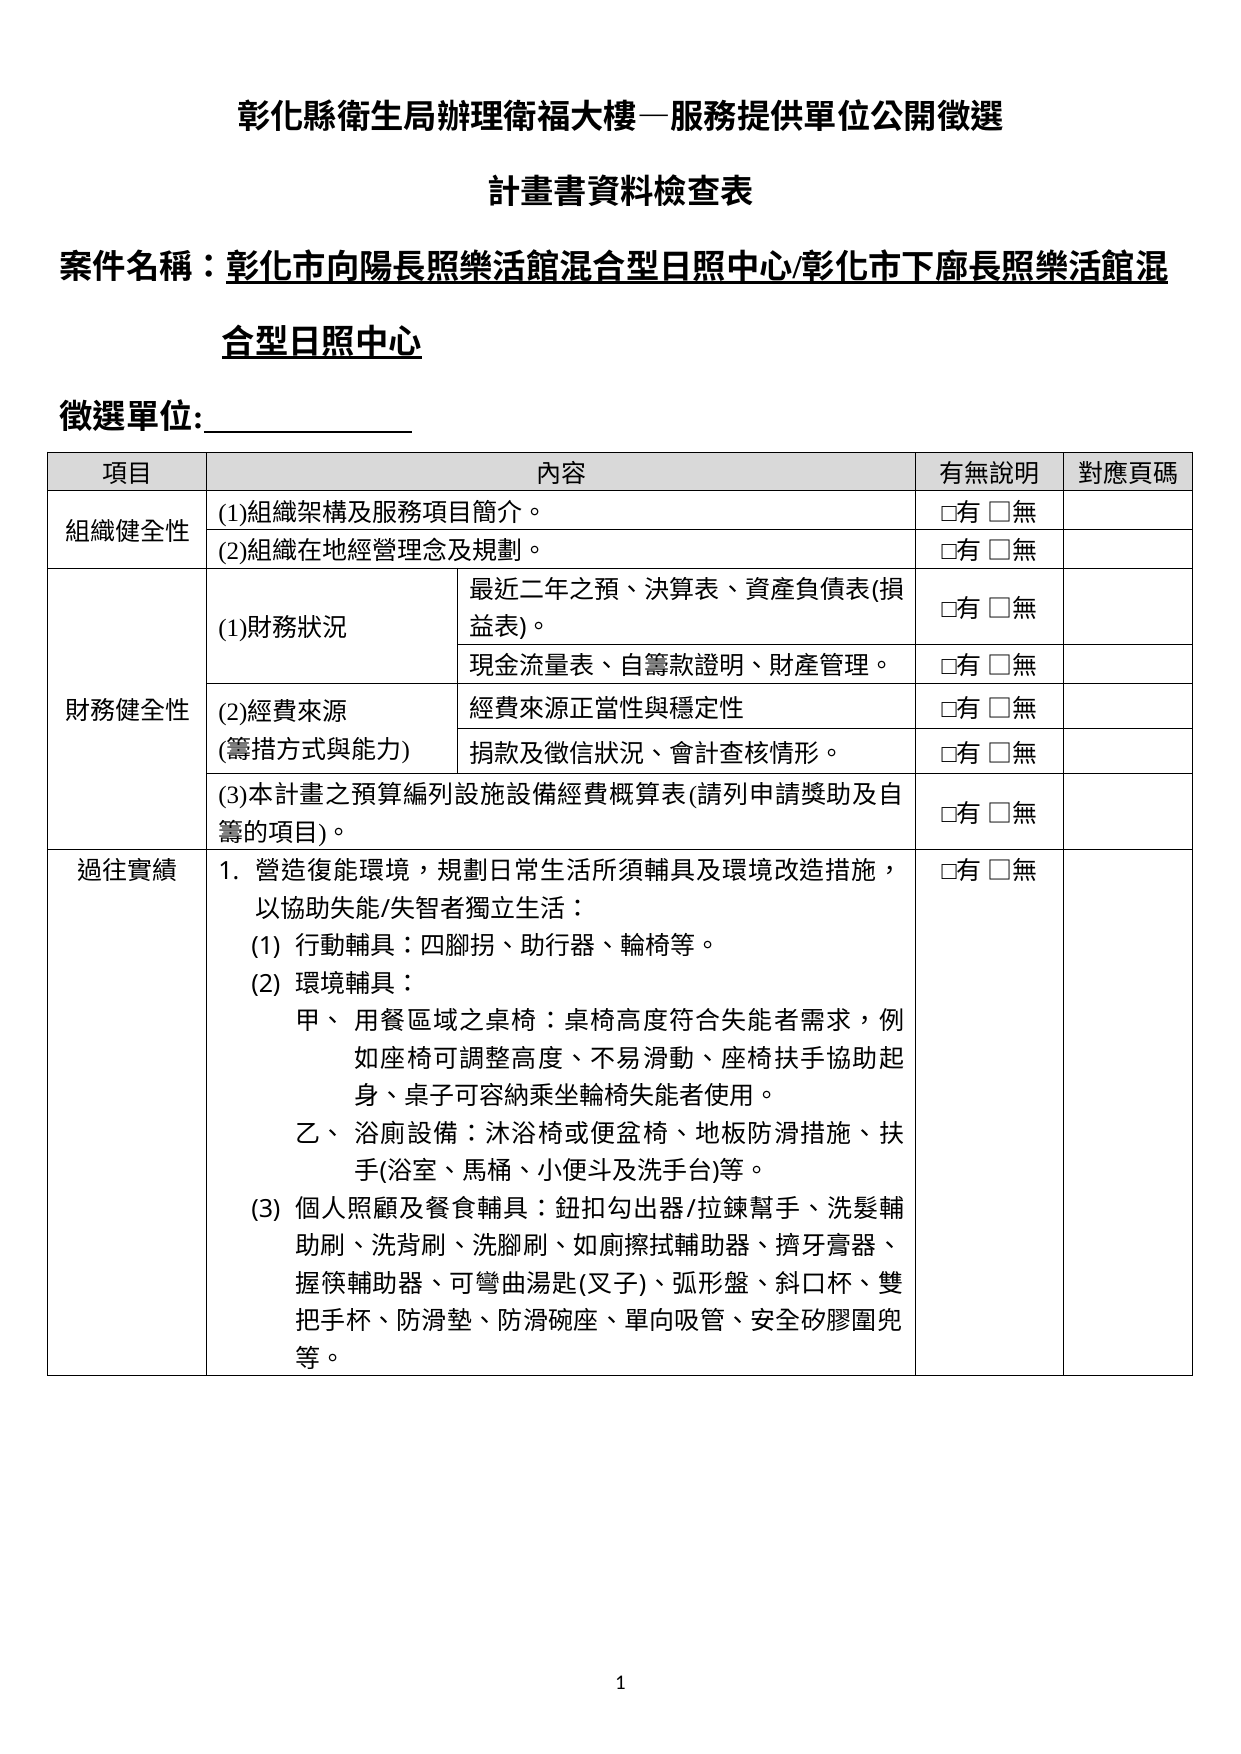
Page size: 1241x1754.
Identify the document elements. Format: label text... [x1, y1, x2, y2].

table_cell [1064, 645, 1192, 683]
table_header 對應頁碼 [1064, 453, 1192, 490]
table_cell [1064, 774, 1192, 849]
table_cell □有 □無 [916, 684, 1063, 728]
table_cell (2)經費來源 (籌措方式與能力) [207, 684, 457, 773]
table_cell 營造復能環境，規劃日常生活所須輔具及環境改造措施，以協助失能/失智者獨立生活： 行動輔具：四腳拐、助行器、輪椅等。 環境輔具： 用餐區域之桌椅：桌椅高度符合失能者需求，例如座椅可調整高度、不易滑動、座椅扶手協助起身、桌子可容納乘坐輪椅失能者使用。 浴廁設備：沐浴椅或便盆椅、地板防滑措施、扶手(浴室、馬桶、小便斗及洗手台)等。 個人照顧及餐食輔具：鈕扣勾出器/拉鍊幫手、洗髮輔助刷、洗背刷、洗腳刷、如廁擦拭輔助器、擠牙膏器、握筷輔助器、可彎曲湯匙(叉子)、弧形盤、斜口杯、雙把手杯、防滑墊、防滑碗座、單向吸管、安全矽膠圍兜等。 [207, 850, 915, 1375]
table_cell [1064, 684, 1192, 728]
table_cell 經費來源正當性與穩定性 [458, 684, 915, 728]
table_cell (1)財務狀況 [207, 569, 457, 683]
table_cell □有 □無 [916, 850, 1063, 1375]
table_cell (3)本計畫之預算編列設施設備經費概算表(請列申請獎助及自籌的項目)。 [207, 774, 915, 849]
table_cell □有 □無 [916, 530, 1063, 568]
table_cell □有 □無 [916, 645, 1063, 683]
table_cell [1064, 530, 1192, 568]
table_header 內容 [207, 453, 915, 490]
table_cell 財務健全性 [48, 569, 206, 849]
table_cell 組織健全性 [48, 491, 206, 568]
table_cell [1064, 850, 1192, 1375]
table_cell □有 □無 [916, 729, 1063, 773]
table_cell 現金流量表、自籌款證明、財產管理。 [458, 645, 915, 683]
table_cell [1064, 569, 1192, 644]
table_cell [1064, 729, 1192, 773]
table_cell □有 □無 [916, 774, 1063, 849]
table_header 項目 [48, 453, 206, 490]
text 彰化縣衛生局辦理衛福大樓—服務提供單位公開徵選 [59, 77, 1181, 152]
table_cell □有 □無 [916, 491, 1063, 529]
table_header 有無說明 [916, 453, 1063, 490]
table_cell 捐款及徵信狀況、會計查核情形。 [458, 729, 915, 773]
table_cell □有 □無 [916, 569, 1063, 644]
table_cell [1064, 491, 1192, 529]
text 計畫書資料檢查表 [59, 152, 1181, 227]
table_cell (2)組織在地經營理念及規劃。 [207, 530, 915, 568]
text 徵選單位: [59, 377, 1181, 452]
text 案件名稱：彰化市向陽長照樂活館混合型日照中心/彰化市下廍長照樂活館混合型日照中心 [59, 227, 1181, 377]
table_cell 過往實績 [48, 850, 206, 1375]
table_cell (1)組織架構及服務項目簡介。 [207, 491, 915, 529]
table_cell 最近二年之預、決算表、資產負債表(損益表)。 [458, 569, 915, 644]
